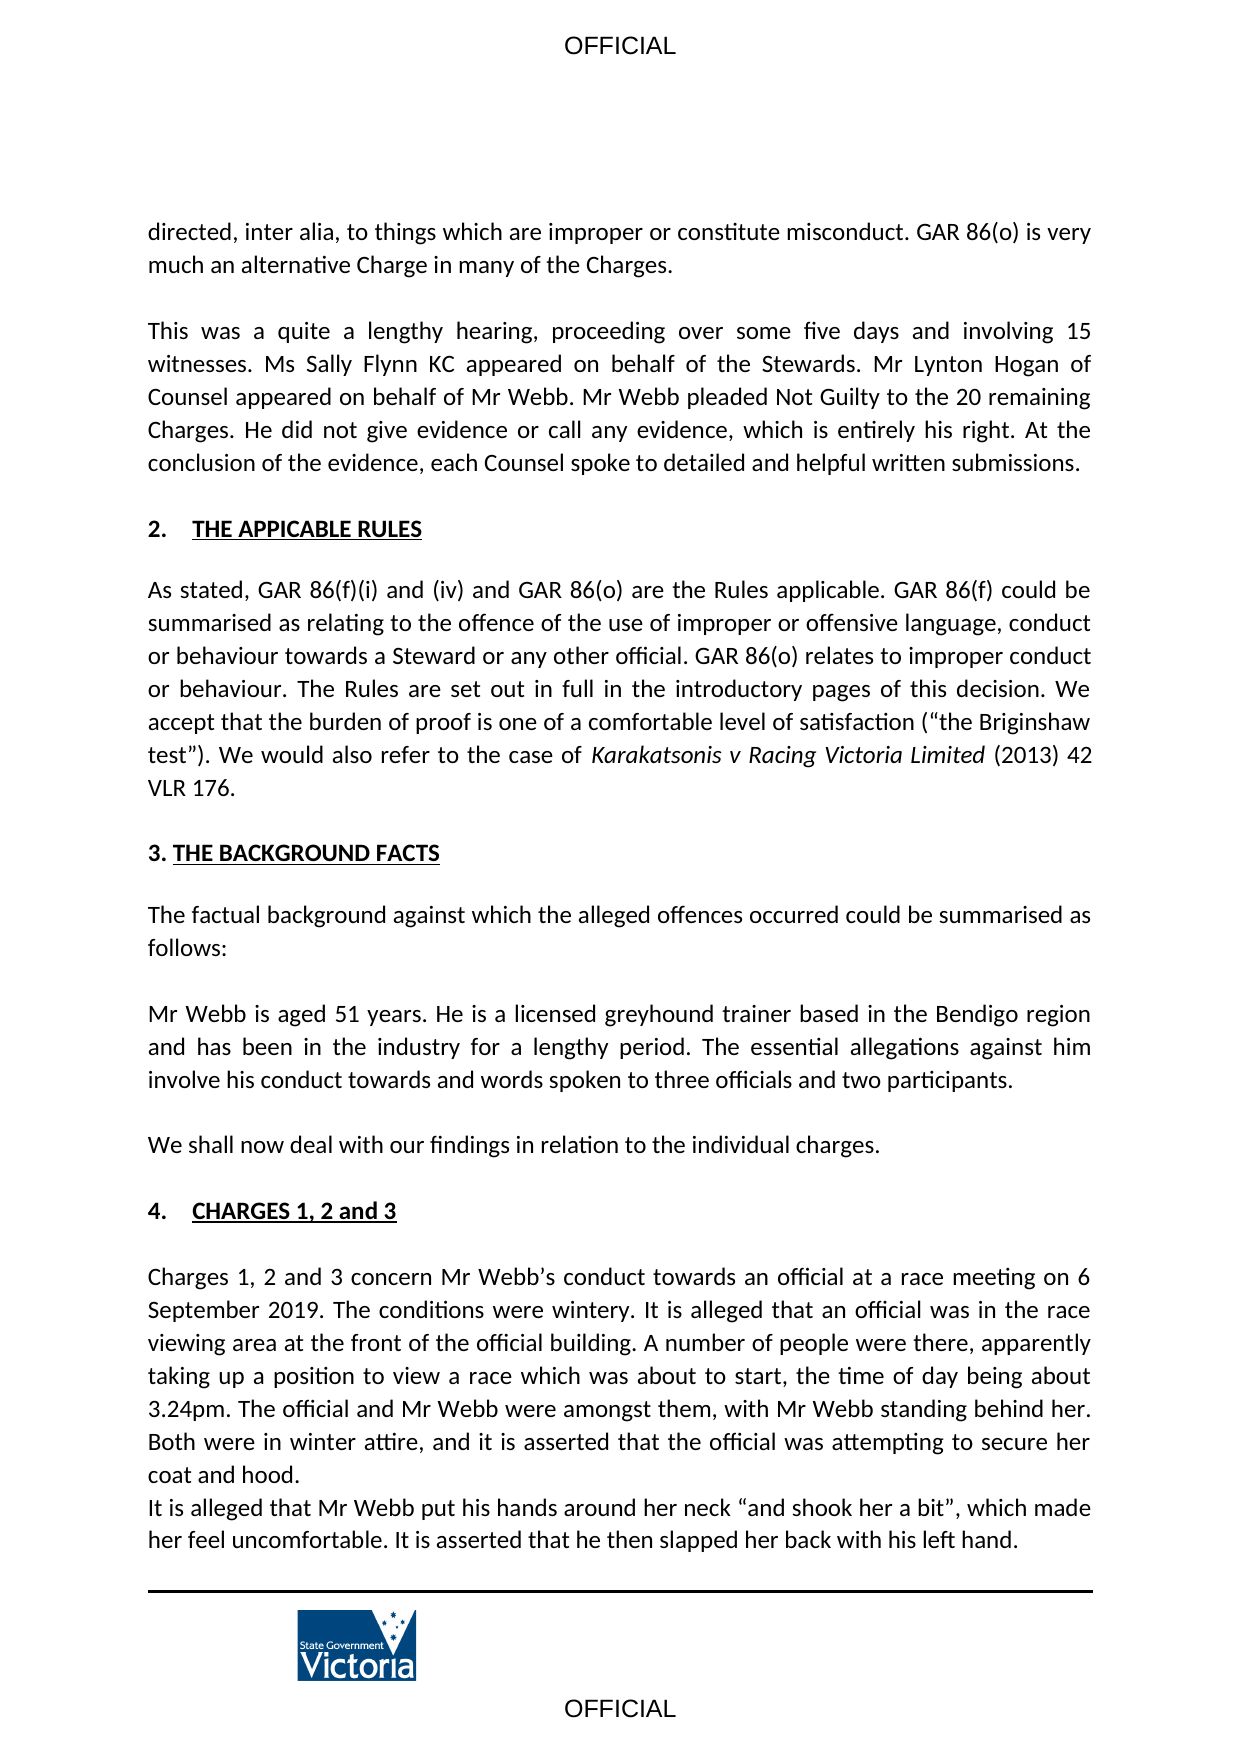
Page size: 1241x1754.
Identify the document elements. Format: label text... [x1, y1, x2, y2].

text It is alleged that Mr Webb put his hands around her neck “and shook her a bit”, which made her feel uncomfortable. It is asserted that he then slapped her back with his left hand. [148, 1492, 1093, 1555]
text As stated, GAR 86(f)(i) and (iv) and GAR 86(o) are the Rules applicable. GAR 86(f) could be summarised as relating to the offence of the use of improper or offensive language, conduct or behaviour towards a Steward or any other official. GAR 86(o) relates to improper conduct or behaviour. The Rules are set out in full in the introductory pages of this decision. We accept that the burden of proof is one of a comfortable level of satisfaction (“the Briginshaw test”). We would also refer to the case of Karakatsonis v Racing Victoria Limited (2013) 42 VLR 176. [148, 574, 1093, 802]
list THE APPICABLE RULES [148, 513, 1093, 543]
text We shall now deal with our findings in relation to the individual charges. [148, 1129, 1093, 1160]
picture [297, 1610, 417, 1681]
text Charges 1, 2 and 3 concern Mr Webb’s conduct towards an official at a race meeting on 6 September 2019. The conditions were wintery. It is alleged that an official was in the race viewing area at the front of the official building. A number of people were there, apparently taking up a position to view a race which was about to start, the time of day being about 3.24pm. The official and Mr Webb were amongst them, with Mr Webb standing behind her. Both were in winter attire, and it is asserted that the official was attempting to secure her coat and hood. [148, 1261, 1093, 1489]
text Mr Webb is aged 51 years. He is a licensed greyhound trainer based in the Bendigo region and has been in the industry for a lengthy period. The essential allegations against him involve his conduct towards and words spoken to three officials and two participants. [148, 998, 1093, 1094]
text The factual background against which the alleged offences occurred could be summarised as follows: [148, 899, 1093, 963]
list CHARGES 1, 2 and 3 [148, 1195, 1093, 1226]
text This was a quite a lengthy hearing, proceeding over some five days and involving 15 witnesses. Ms Sally Flynn KC appeared on behalf of the Stewards. Mr Lynton Hogan of Counsel appeared on behalf of Mr Webb. Mr Webb pleaded Not Guilty to the 20 remaining Charges. He did not give evidence or call any evidence, which is entirely his right. At the conclusion of the evidence, each Counsel spoke to detailed and helpful written submissions. [148, 315, 1093, 477]
text 3. THE BACKGROUND FACTS [148, 837, 1093, 868]
